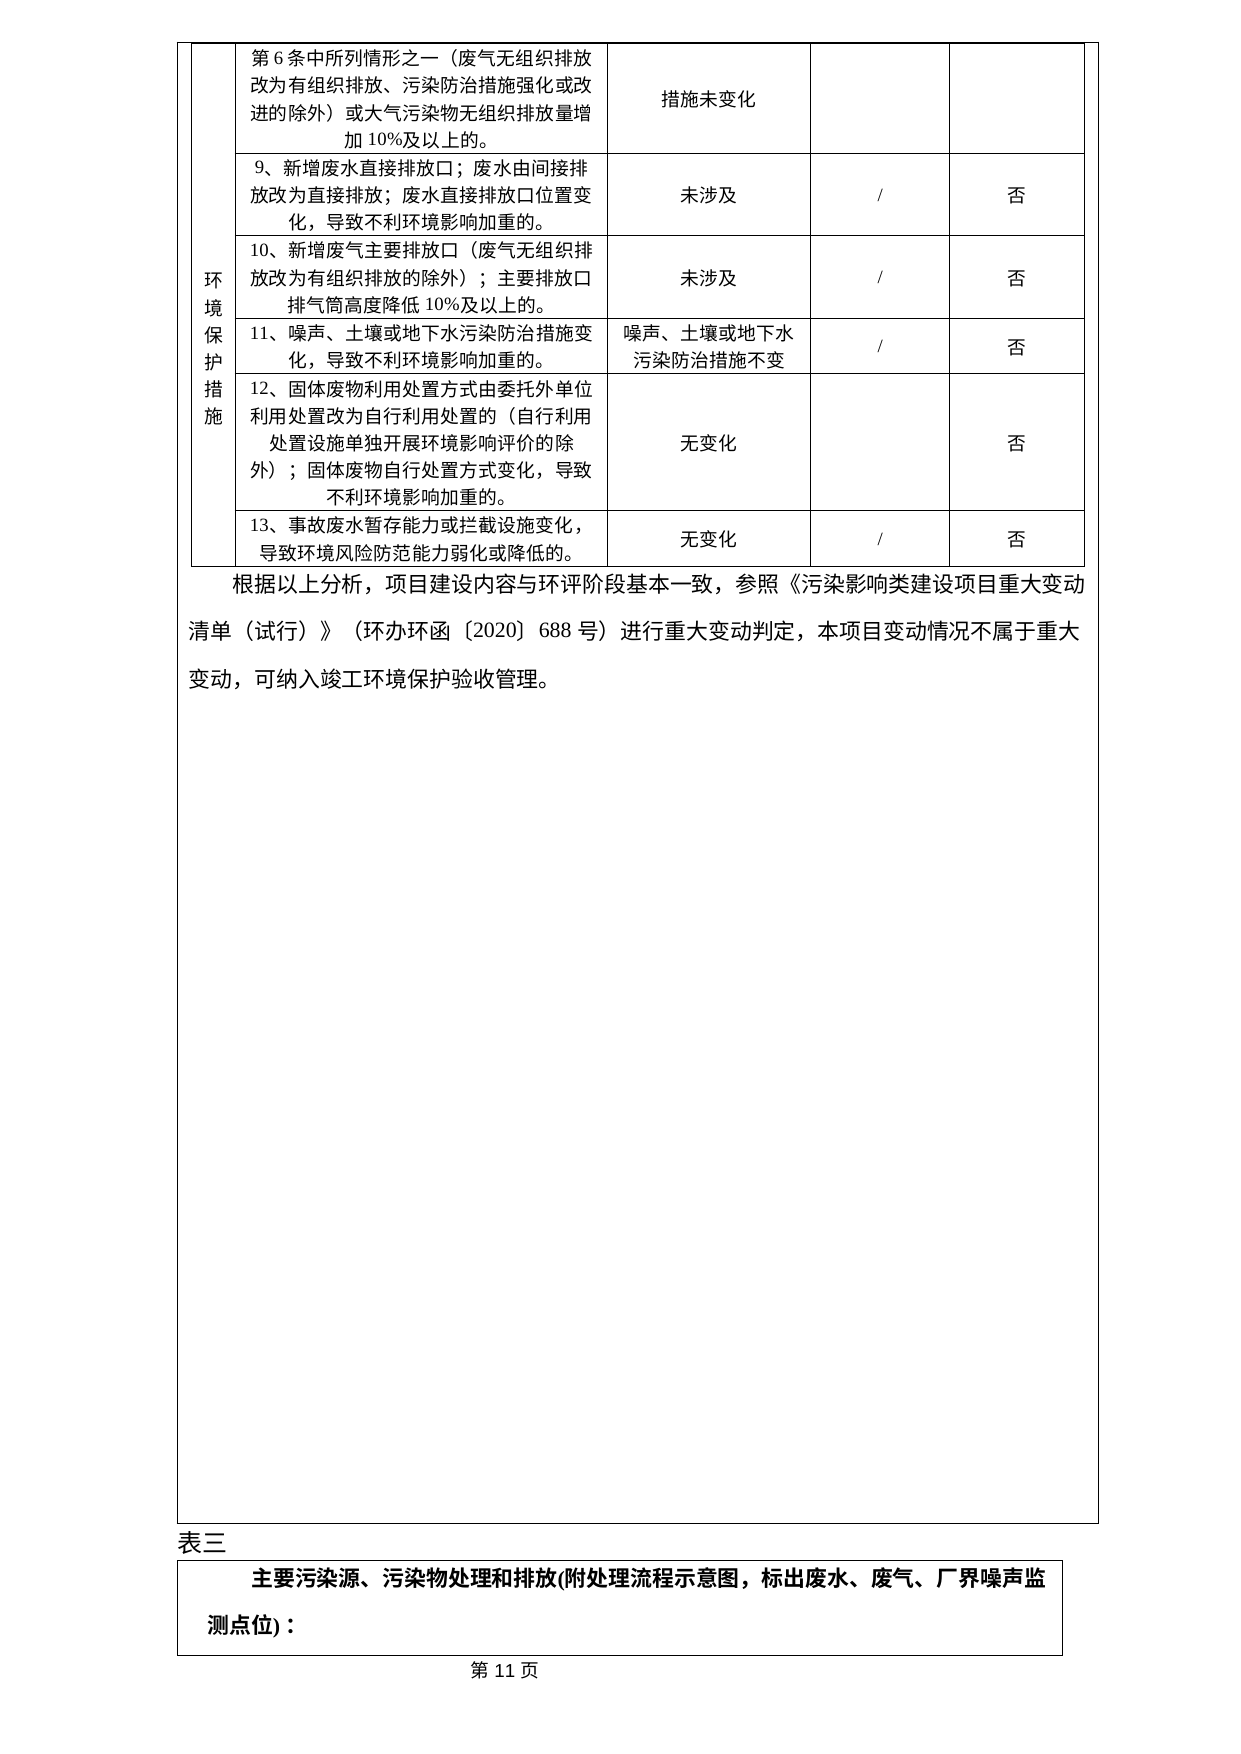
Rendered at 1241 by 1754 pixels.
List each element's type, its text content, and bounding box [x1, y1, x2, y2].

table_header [178, 43, 1098, 1523]
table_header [178, 1561, 1062, 1654]
text 表三 [177, 1524, 1063, 1560]
